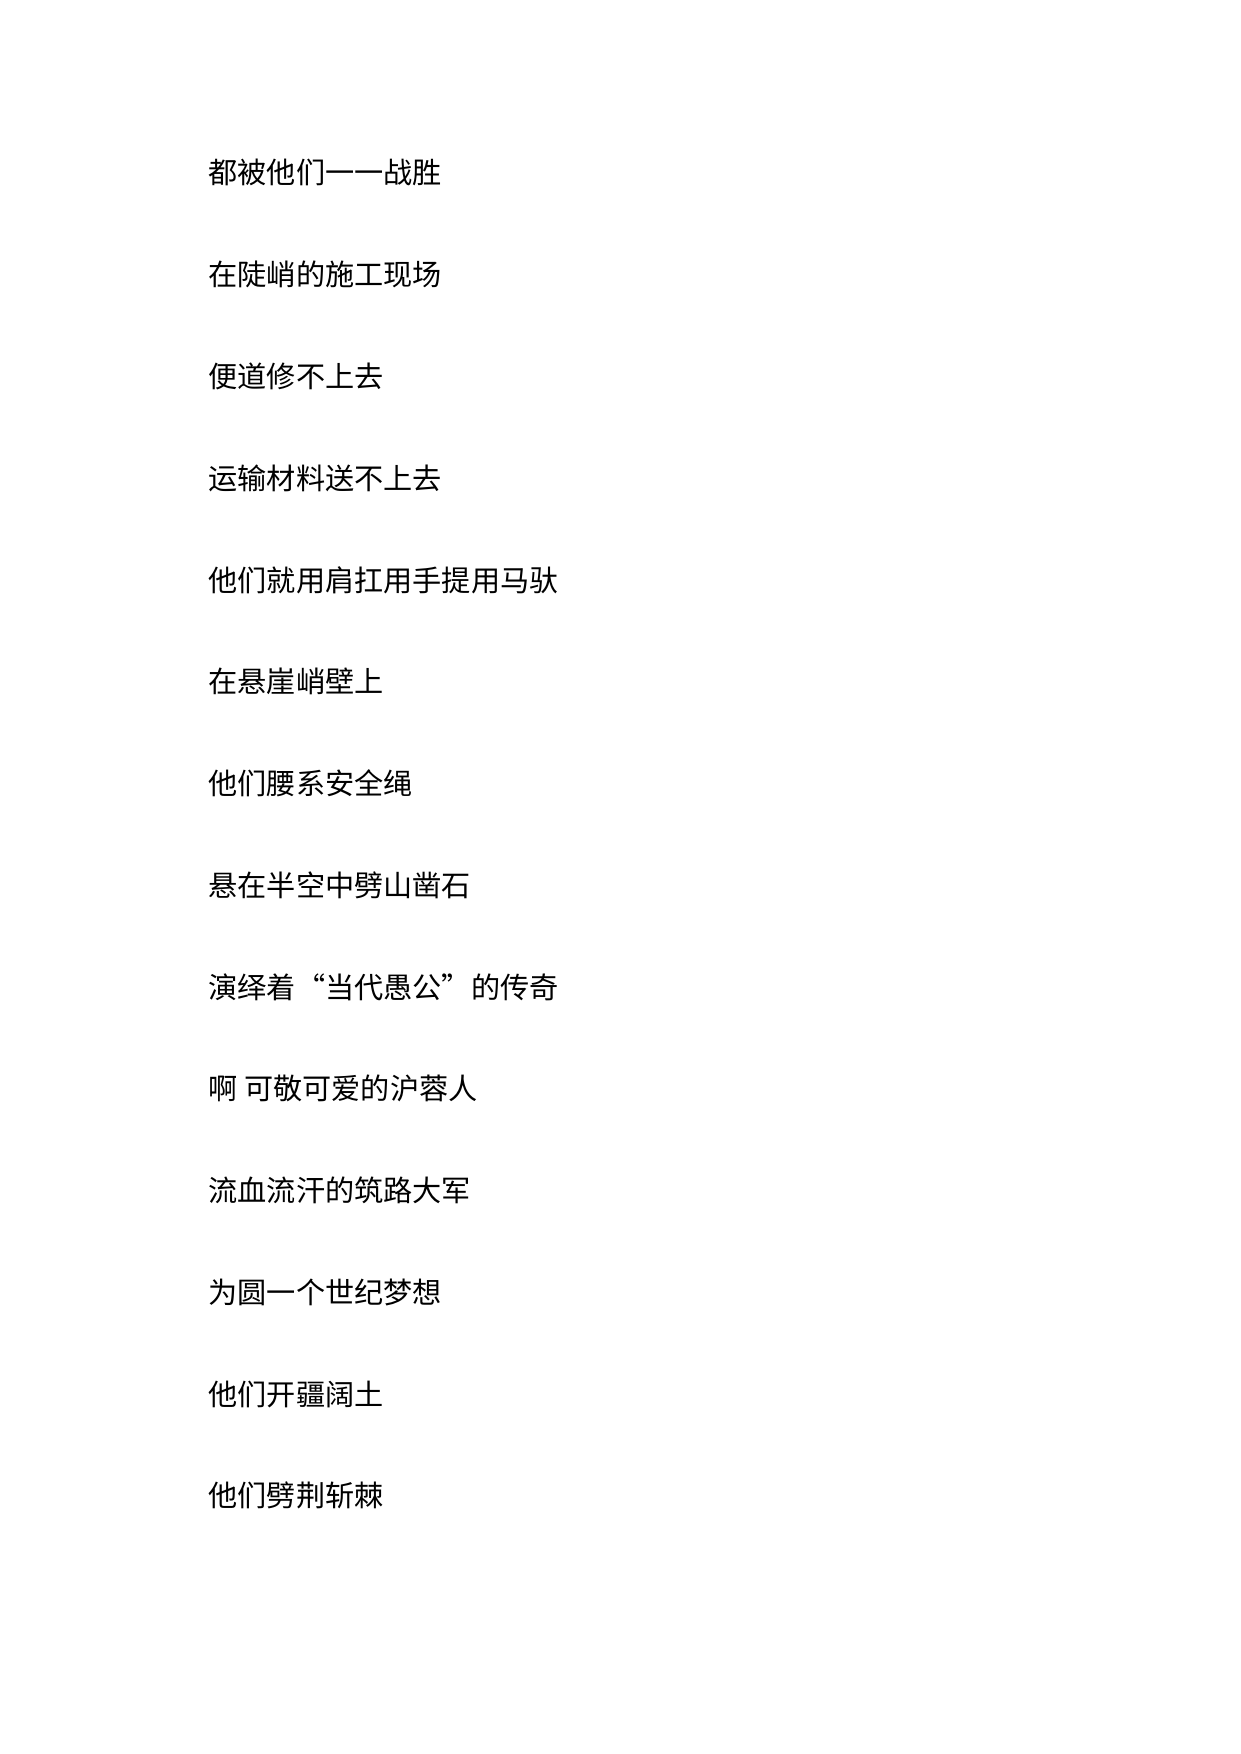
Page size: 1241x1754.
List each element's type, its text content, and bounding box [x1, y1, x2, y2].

text 为圆一个世纪梦想 [150, 1269, 1090, 1312]
text 悬在半空中劈山凿石 [150, 862, 1090, 905]
text 他们腰系安全绳 [150, 761, 1090, 803]
text 在悬崖峭壁上 [150, 659, 1090, 701]
text 他们开疆阔土 [150, 1371, 1090, 1413]
text 流血流汗的筑路大军 [150, 1168, 1090, 1210]
text 都被他们一一战胜 [150, 150, 1090, 192]
text 在陡峭的施工现场 [150, 252, 1090, 294]
text 演绎着“当代愚公”的传奇 [150, 964, 1090, 1006]
text 他们就用肩扛用手提用马驮 [150, 557, 1090, 599]
text 啊 可敬可爱的沪蓉人 [150, 1066, 1090, 1108]
text 他们劈荆斩棘 [150, 1473, 1090, 1515]
text 便道修不上去 [150, 353, 1090, 396]
text 运输材料送不上去 [150, 455, 1090, 498]
